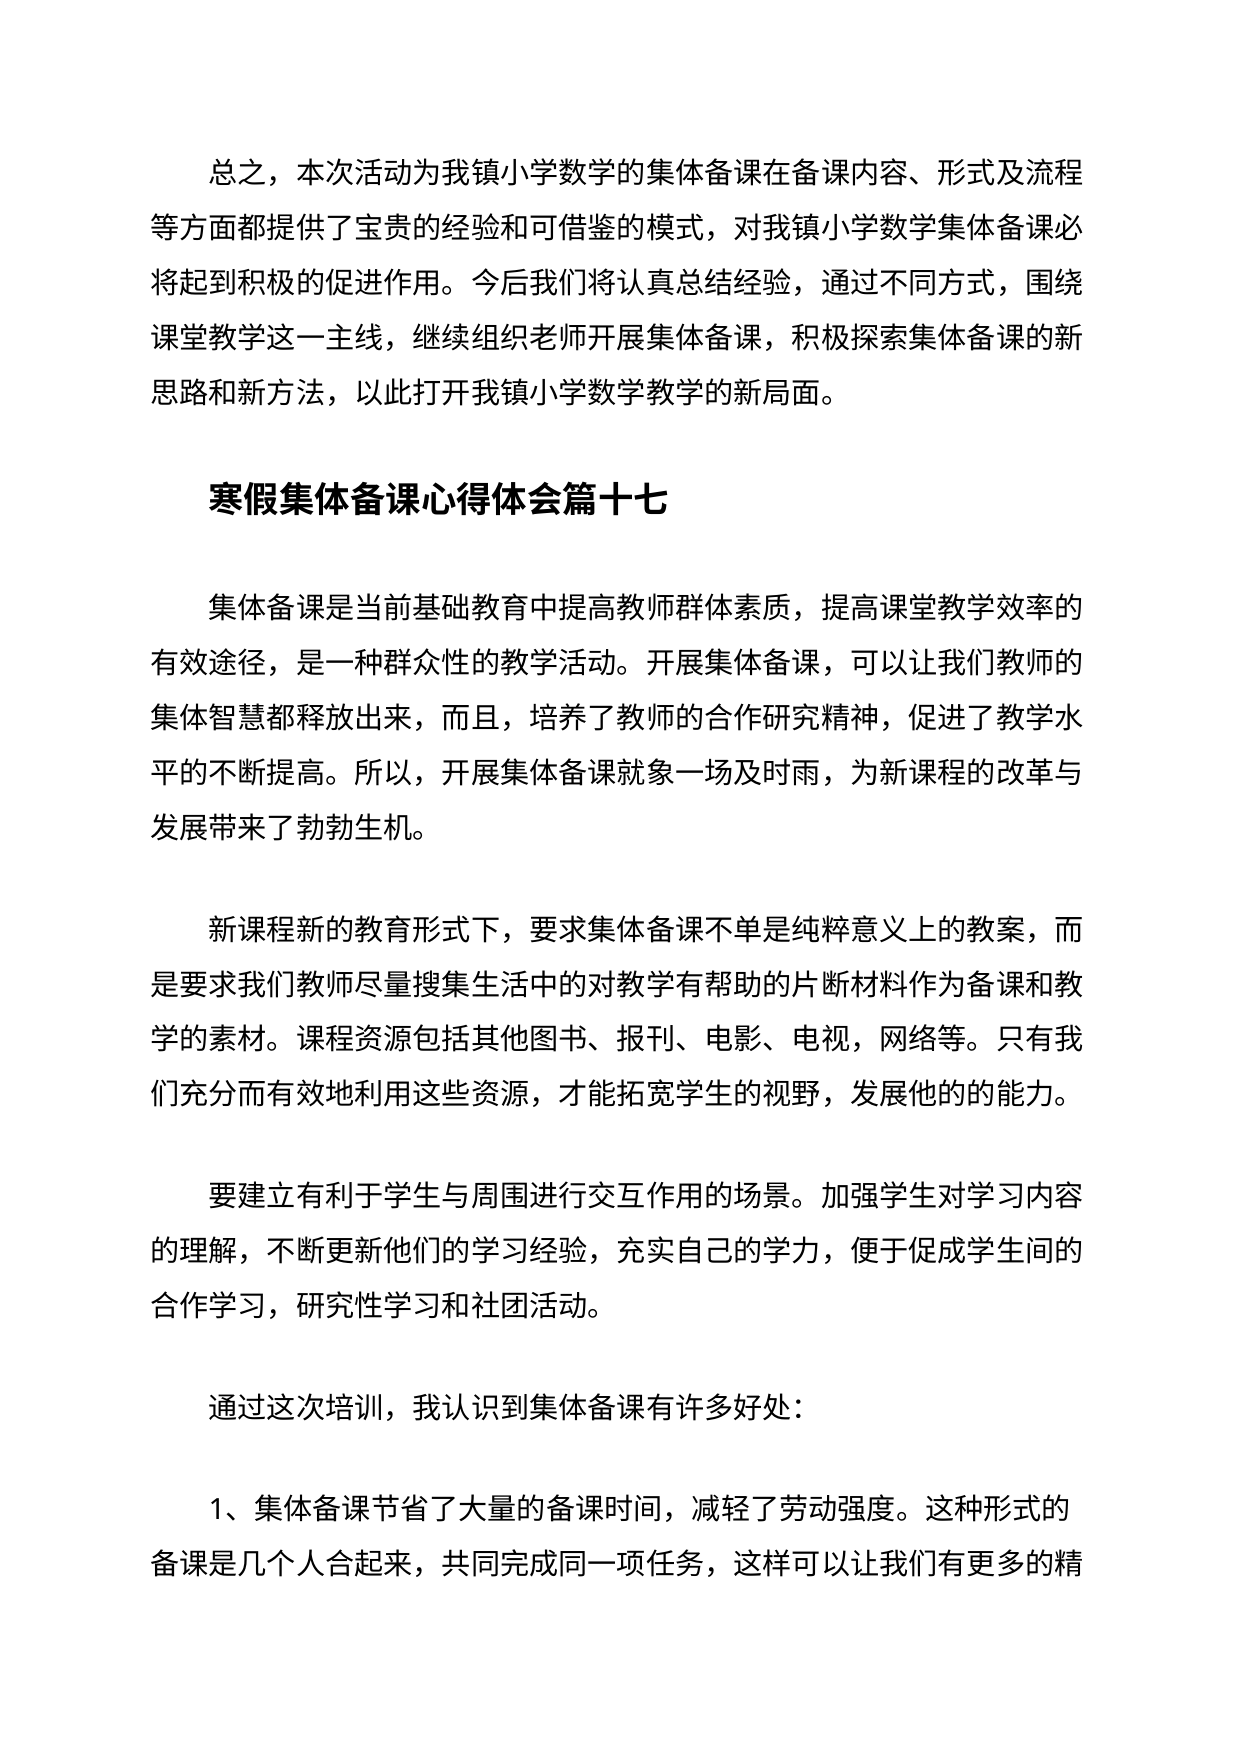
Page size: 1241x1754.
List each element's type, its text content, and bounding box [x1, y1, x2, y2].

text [150, 1486, 1090, 1583]
text 总之，本次活动为我镇小学数学的集体备课在备课内容、形式及流程等方面都提供了宝贵的经验和可借鉴的模式，对我镇小学数学集体备课必将起到积极的促进作用。今后我们将认真总结经验，通过不同方式，围绕课堂教学这一主线，继续组织老师开展集体备课，积极探索集体备课的新思路和新方法，以此打开我镇小学数学教学的新局面。 [150, 150, 1090, 412]
text 新课程新的教育形式下，要求集体备课不单是纯粹意义上的教案，而是要求我们教师尽量搜集生活中的对教学有帮助的片断材料作为备课和教学的素材。课程资源包括其他图书、报刊、电影、电视，网络等。只有我们充分而有效地利用这些资源，才能拓宽学生的视野，发展他的的能力。 [150, 906, 1090, 1113]
text 寒假集体备课心得体会篇十七 [150, 471, 1090, 523]
text 要建立有利于学生与周围进行交互作用的场景。加强学生对学习内容的理解，不断更新他们的学习经验，充实自己的学力，便于促成学生间的合作学习，研究性学习和社团活动。 [150, 1173, 1090, 1325]
text 集体备课是当前基础教育中提高教师群体素质，提高课堂教学效率的有效途径，是一种群众性的教学活动。开展集体备课，可以让我们教师的集体智慧都释放出来，而且，培养了教师的合作研究精神，促进了教学水平的不断提高。所以，开展集体备课就象一场及时雨，为新课程的改革与发展带来了勃勃生机。 [150, 585, 1090, 847]
text 通过这次培训，我认识到集体备课有许多好处： [150, 1384, 1090, 1426]
